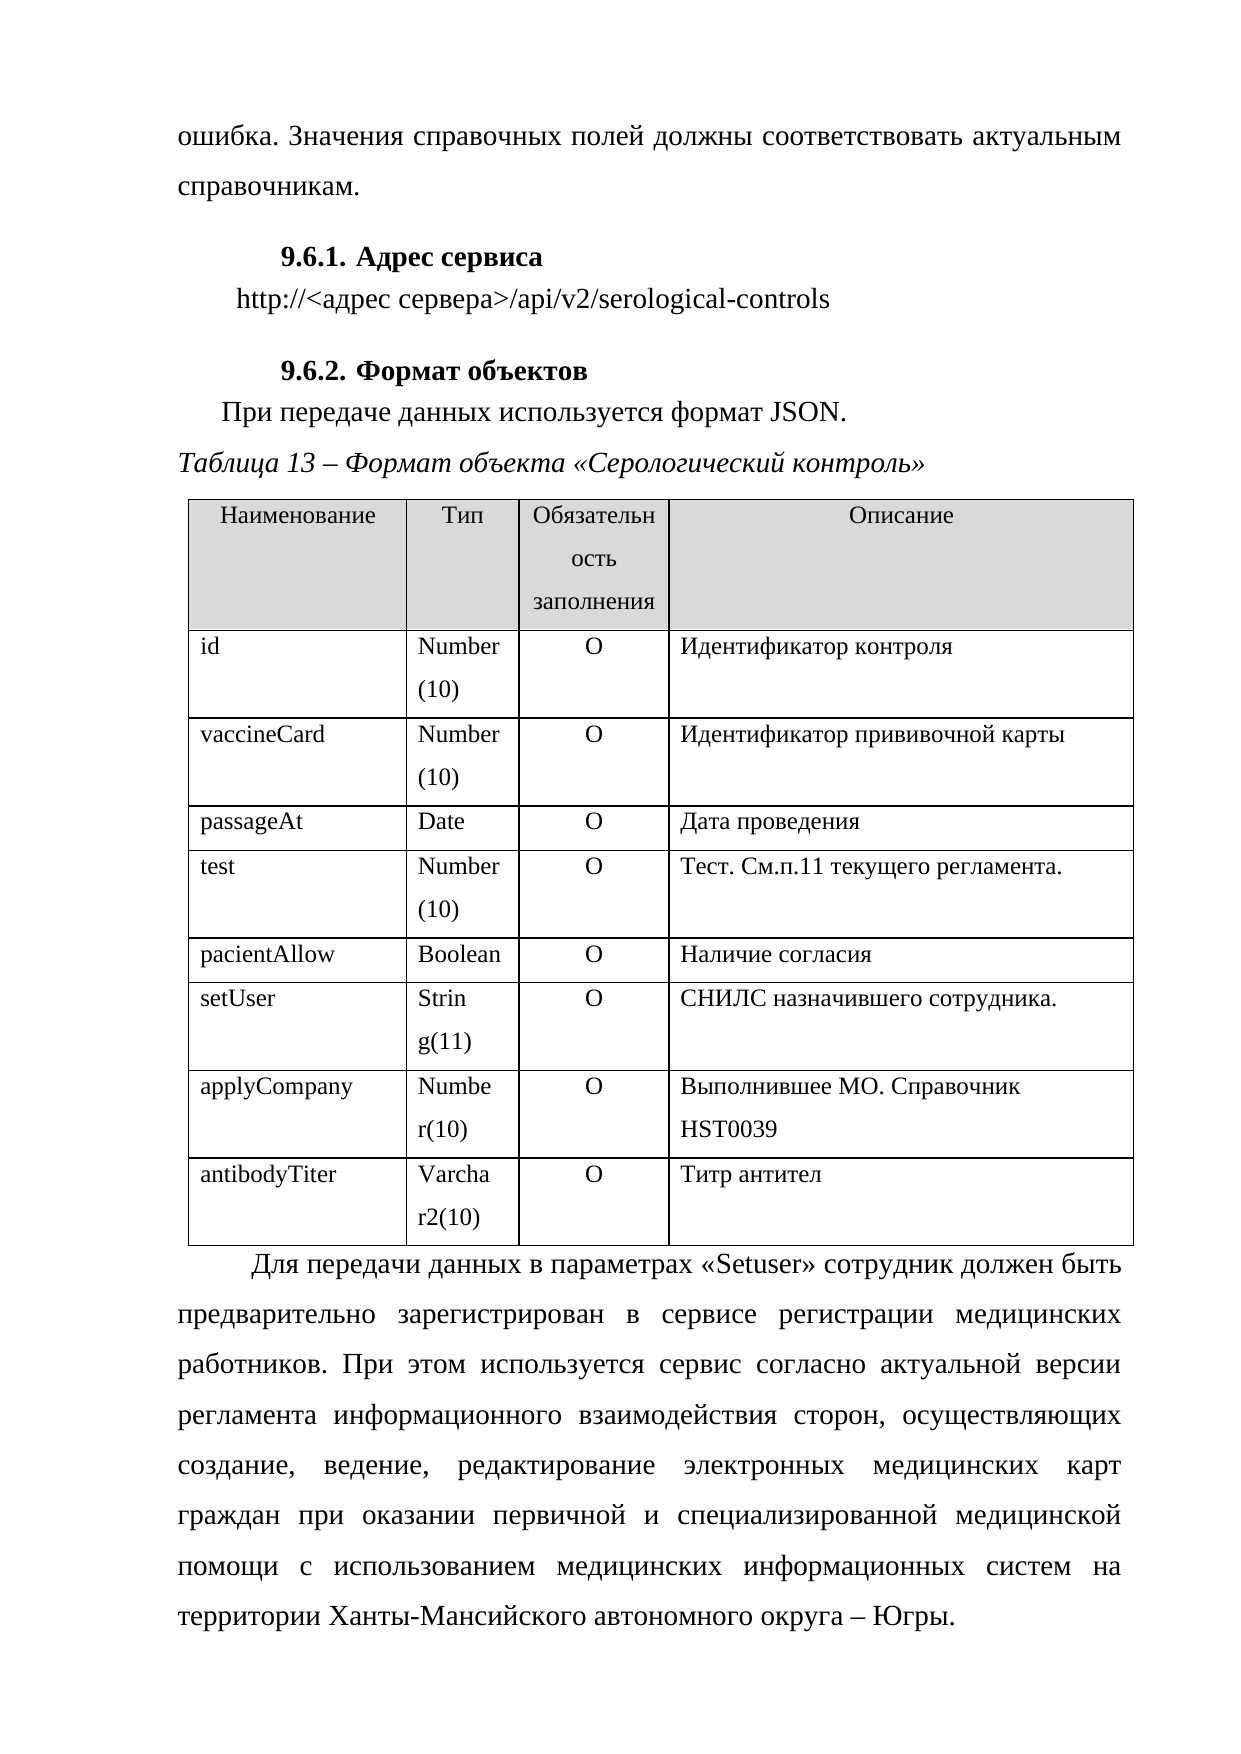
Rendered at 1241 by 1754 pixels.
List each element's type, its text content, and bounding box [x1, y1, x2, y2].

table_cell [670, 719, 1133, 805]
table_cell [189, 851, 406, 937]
subtitle Адрес сервиса [281, 239, 1122, 273]
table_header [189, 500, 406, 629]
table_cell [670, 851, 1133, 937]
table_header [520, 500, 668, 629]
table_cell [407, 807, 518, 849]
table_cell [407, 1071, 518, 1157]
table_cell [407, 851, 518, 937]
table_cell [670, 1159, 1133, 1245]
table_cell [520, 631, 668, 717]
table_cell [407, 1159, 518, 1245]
list При передаче данных используется формат JSON. [221, 394, 1122, 428]
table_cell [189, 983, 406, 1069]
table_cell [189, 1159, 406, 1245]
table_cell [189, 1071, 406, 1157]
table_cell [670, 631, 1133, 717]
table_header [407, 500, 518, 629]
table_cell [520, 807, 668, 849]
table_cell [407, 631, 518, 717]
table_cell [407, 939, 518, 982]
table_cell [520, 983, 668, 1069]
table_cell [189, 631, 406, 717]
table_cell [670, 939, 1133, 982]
text Для передачи данных в параметрах «Setuser» сотрудник должен быть предварительно зарегистрирован в сервисе регистрации медицинских работников. При этом используется сервис согласно актуальной версии регламента информационного взаимодействия сторон, осуществляющих создание, ведение, редактирование электронных медицинских карт граждан при оказании первичной и специализированной медицинской помощи с использованием медицинских информационных систем на территории Ханты-Мансийского автономного округа – Югры. [177, 1246, 1122, 1632]
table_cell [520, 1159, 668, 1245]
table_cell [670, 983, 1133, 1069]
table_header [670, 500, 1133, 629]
text Таблица 13 – Формат объекта «Серологический контроль» [177, 445, 1122, 478]
text http://<адрес сервера>/api/v2/serological-controls [177, 281, 1122, 315]
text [177, 118, 1122, 202]
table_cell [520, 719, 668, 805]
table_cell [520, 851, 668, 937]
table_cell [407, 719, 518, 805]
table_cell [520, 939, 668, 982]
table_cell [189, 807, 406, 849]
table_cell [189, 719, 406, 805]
subtitle Формат объектов [281, 353, 1122, 386]
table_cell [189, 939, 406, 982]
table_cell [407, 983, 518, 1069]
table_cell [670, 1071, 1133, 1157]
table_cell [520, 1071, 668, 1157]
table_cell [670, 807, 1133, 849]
